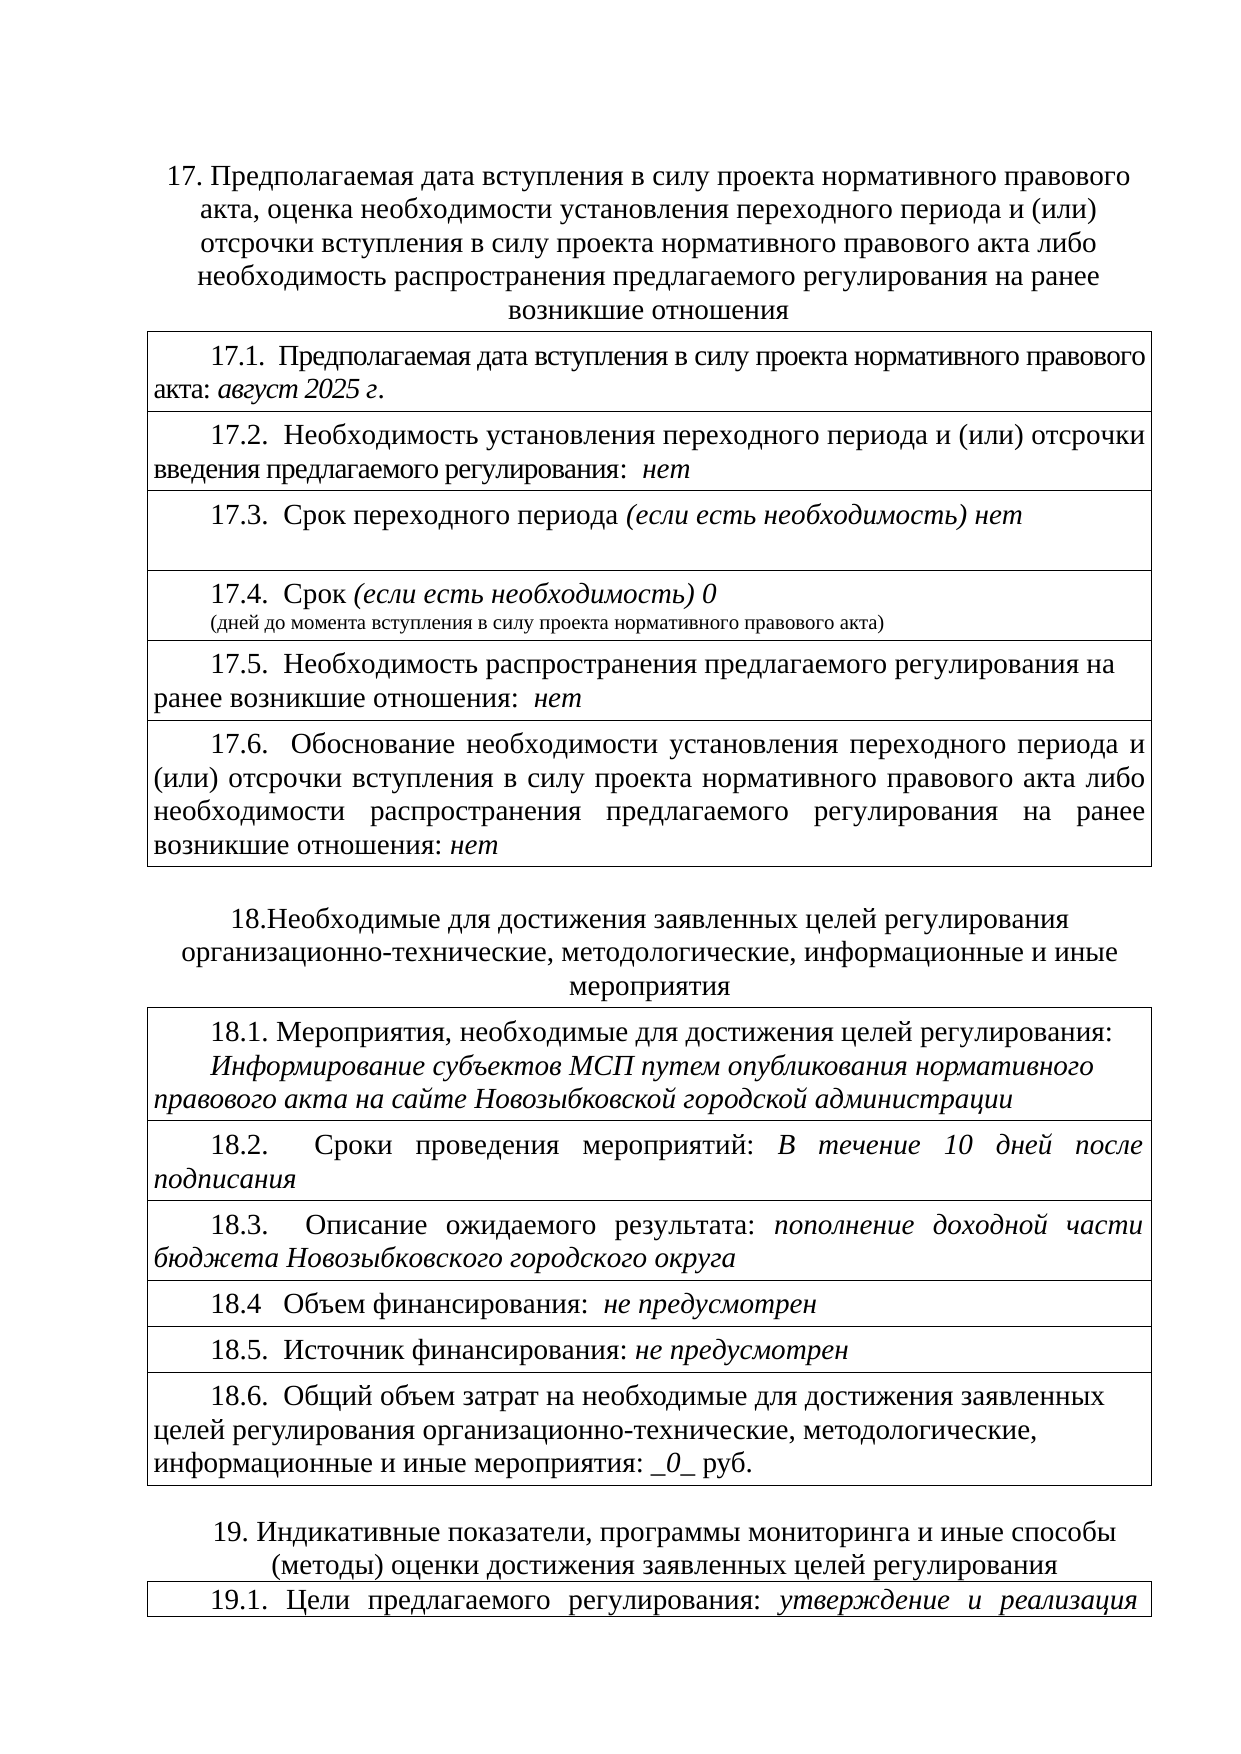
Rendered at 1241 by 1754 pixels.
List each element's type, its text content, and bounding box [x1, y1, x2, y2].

table_cell 17.5. Необходимость распространения предлагаемого регулирования на ранее возникшие отношения: нет [148, 641, 1151, 719]
table_cell 17.3. Срок переходного периода (если есть необходимость) нет [148, 491, 1151, 570]
table_cell 18.Необходимые для достижения заявленных целей регулирования организационно-технические, методологические, информационные и иные мероприятия [148, 867, 1152, 1007]
table_cell 17.2. Необходимость установления переходного периода и (или) отсрочки введения предлагаемого регулирования: нет [148, 412, 1151, 490]
table_cell 18.1. Мероприятия, необходимые для достижения целей регулирования: Информирование субъектов МСП путем опубликования нормативного правового акта на сайте Новозыбковской городской администрации [148, 1008, 1151, 1120]
table_cell 18.2. Сроки проведения мероприятий: В течение 10 дней после подписания [148, 1121, 1151, 1200]
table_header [148, 1582, 1151, 1616]
table_cell 18.3. Описание ожидаемого результата: пополнение доходной части бюджета Новозыбковского городского округа [148, 1201, 1151, 1279]
table_cell 18.5. Источник финансирования: не предусмотрен [148, 1327, 1151, 1372]
table_cell 17. Предполагаемая дата вступления в силу проекта нормативного правового акта, оценка необходимости установления переходного периода и (или) отсрочки вступления в силу проекта нормативного правового акта либо необходимость распространения предлагаемого регулирования на ранее возникшие отношения [148, 118, 1149, 331]
table_cell 17.1. Предполагаемая дата вступления в силу проекта нормативного правового акта: август 2025 г. [148, 332, 1151, 411]
text 19. Индикативные показатели, программы мониторинга и иные способы (методы) оценки достижения заявленных целей регулирования [177, 1514, 1152, 1581]
table_cell 17.6. Обоснование необходимости установления переходного периода и (или) отсрочки вступления в силу проекта нормативного правового акта либо необходимости распространения предлагаемого регулирования на ранее возникшие отношения: нет [148, 721, 1151, 866]
table_cell 18.6. Общий объем затрат на необходимые для достижения заявленных целей регулирования организационно-технические, методологические, информационные и иные мероприятия: _0_ руб. [148, 1373, 1151, 1485]
table_cell 17.4. Срок (если есть необходимость) 0 (дней до момента вступления в силу проекта нормативного правового акта) [148, 571, 1151, 640]
table_cell 18.4 Объем финансирования: не предусмотрен [148, 1281, 1151, 1326]
